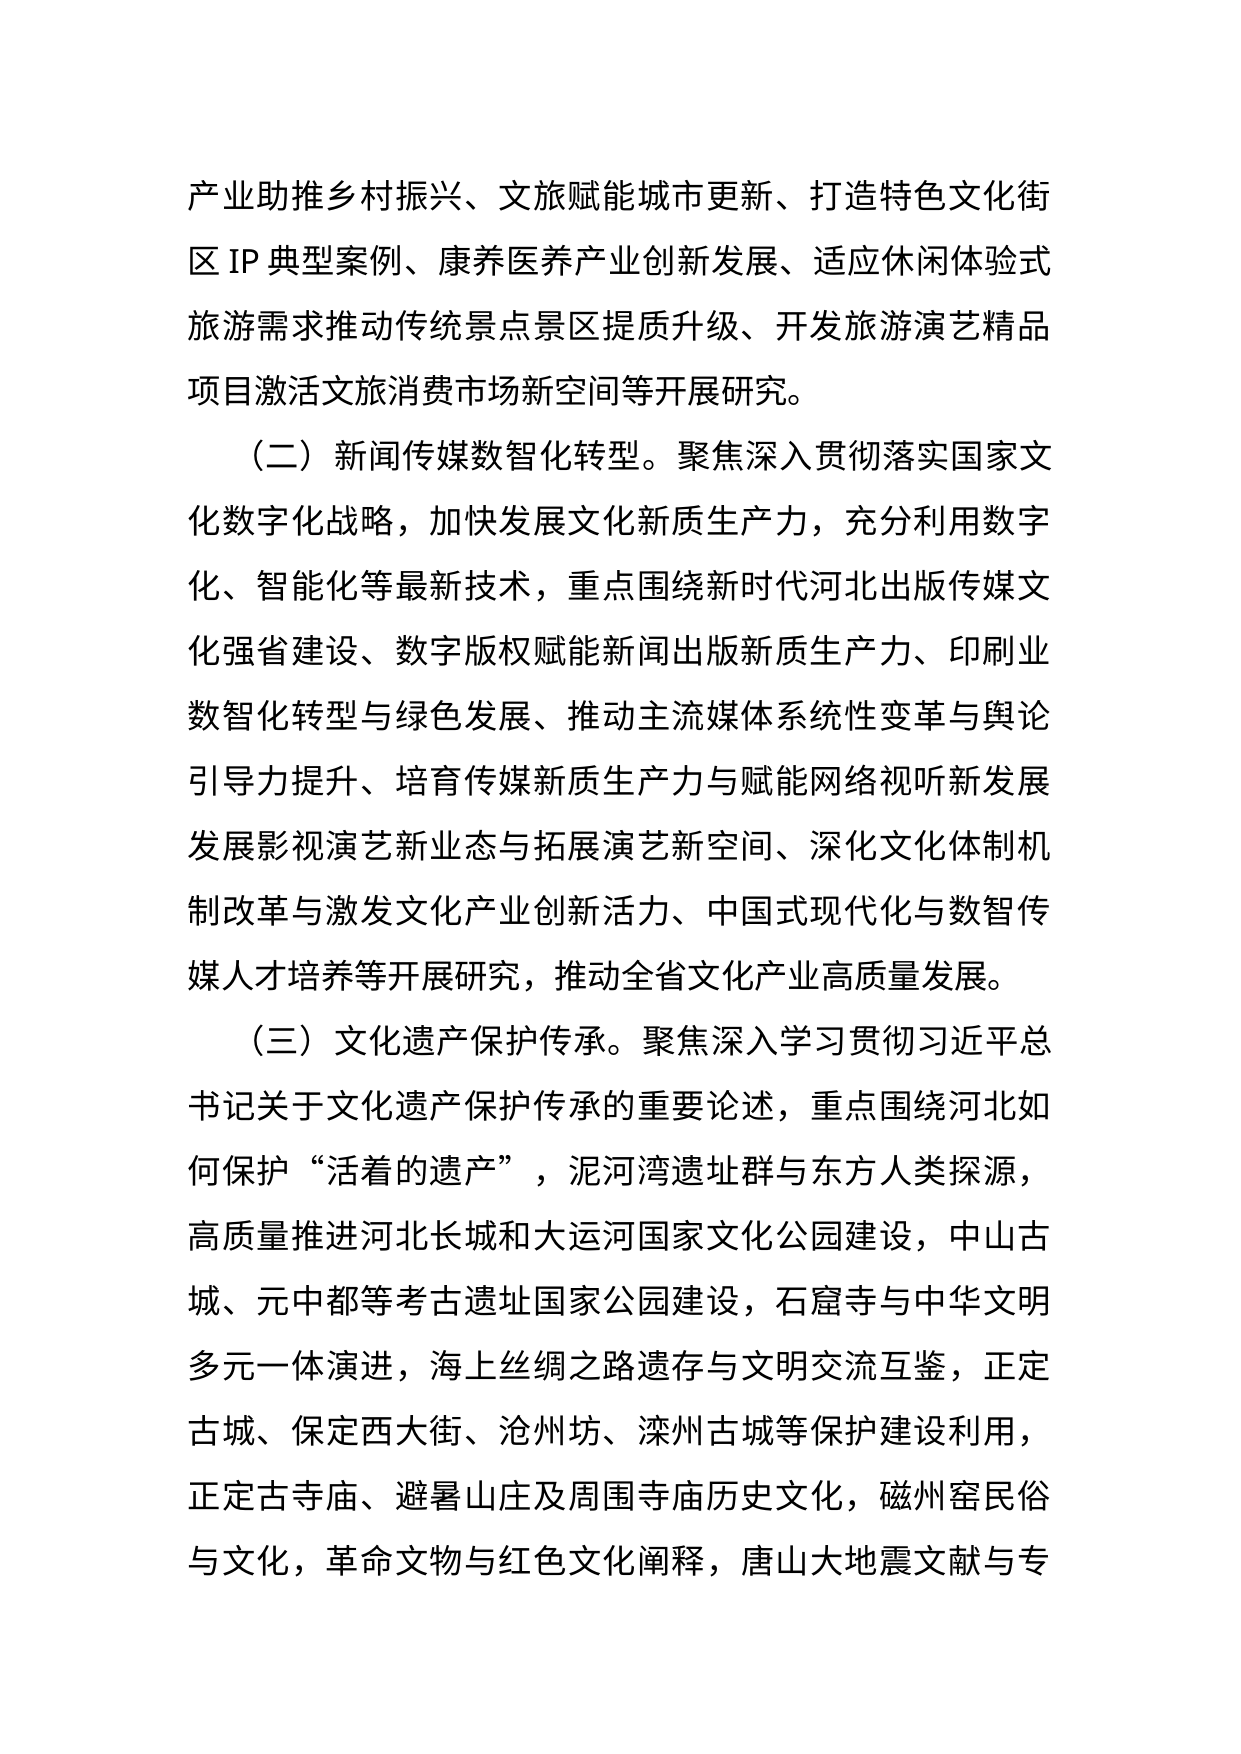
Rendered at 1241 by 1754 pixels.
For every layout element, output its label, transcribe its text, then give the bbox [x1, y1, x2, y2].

text （二）新闻传媒数智化转型。聚焦深入贯彻落实国家文化数字化战略，加快发展文化新质生产力，充分利用数字化、智能化等最新技术，重点围绕新时代河北出版传媒文化强省建设、数字版权赋能新闻出版新质生产力、印刷业数智化转型与绿色发展、推动主流媒体系统性变革与舆论引导力提升、培育传媒新质生产力与赋能网络视听新发展、发展影视演艺新业态与拓展演艺新空间、深化文化体制机制改革与激发文化产业创新活力、中国式现代化与数智传媒人才培养等开展研究，推动全省文化产业高质量发展。 [187, 422, 1053, 1007]
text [187, 162, 1053, 422]
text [187, 1007, 1053, 1592]
